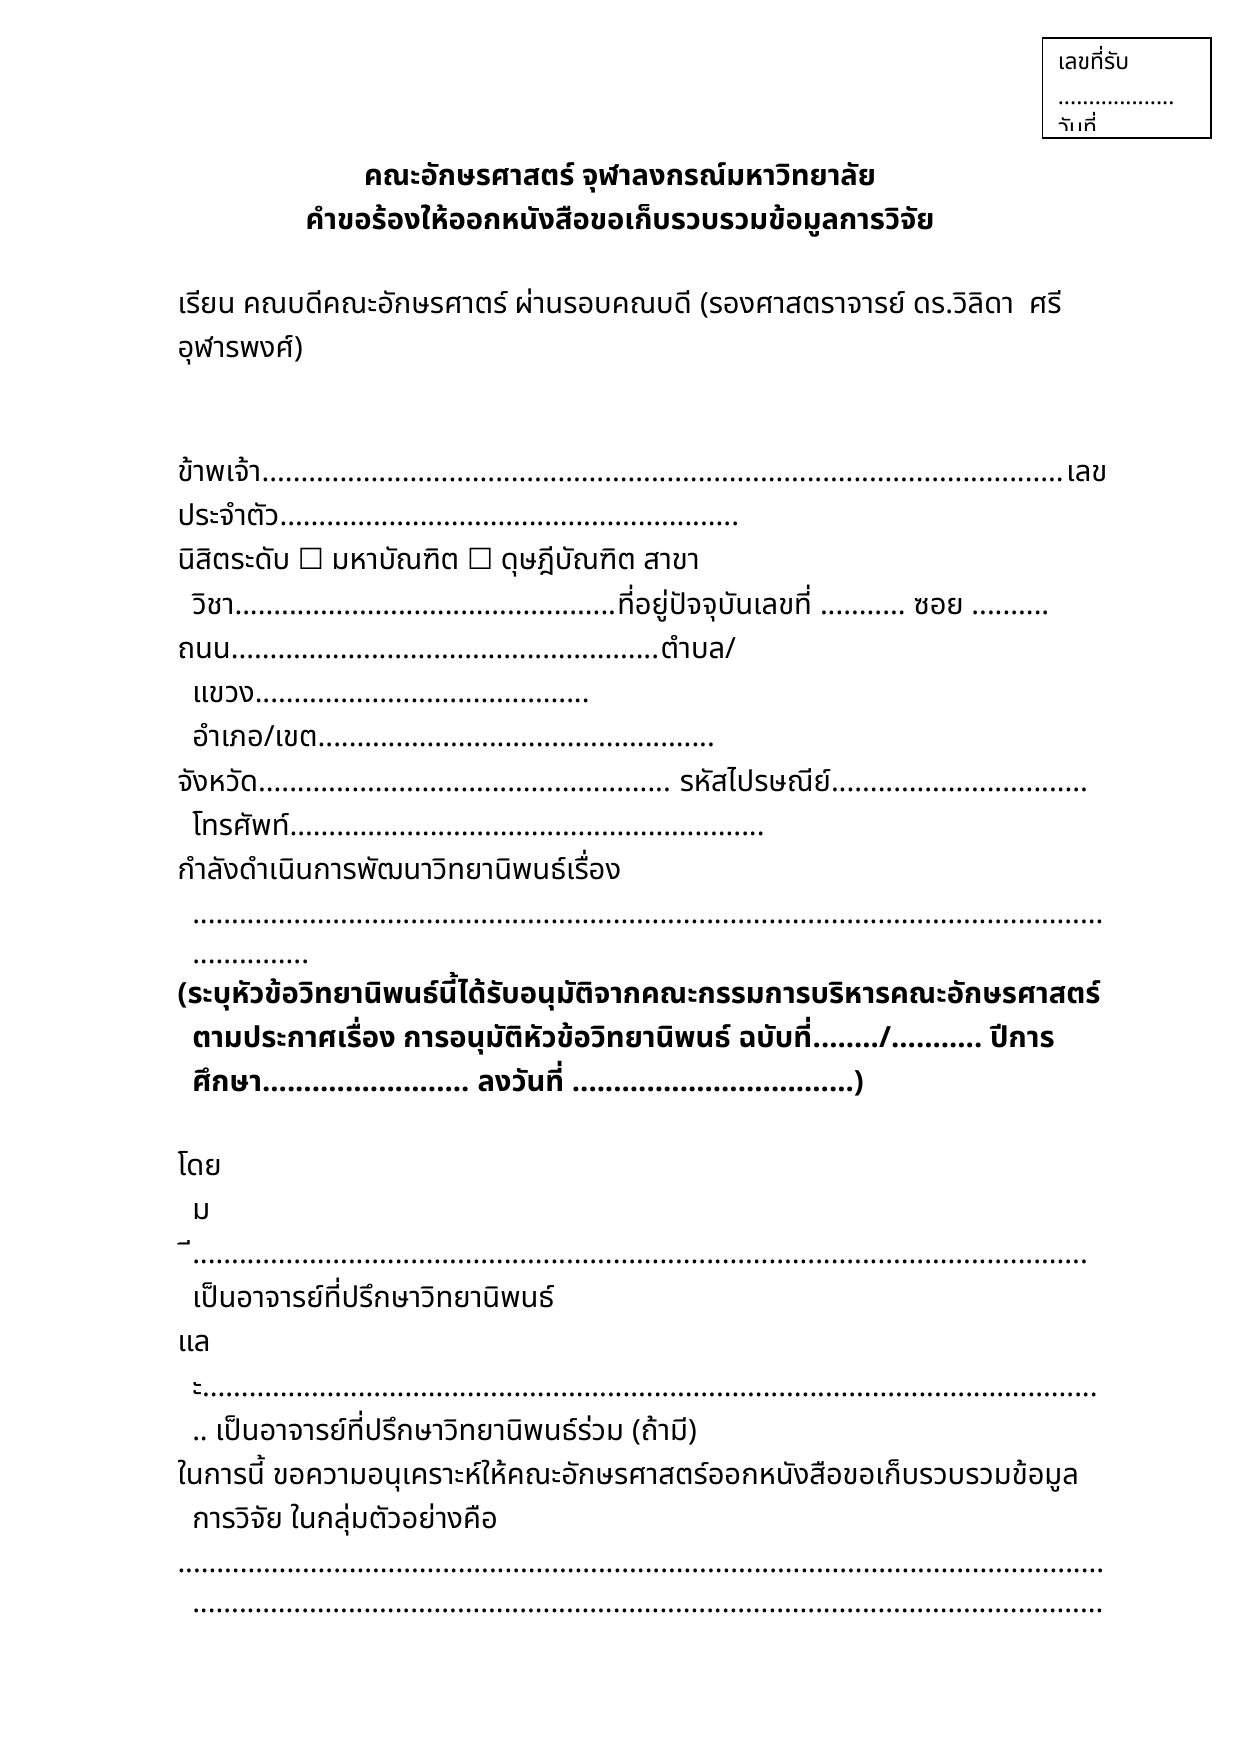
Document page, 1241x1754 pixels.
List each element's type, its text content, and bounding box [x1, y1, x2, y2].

text ถนน.......................................................ตำบล/แขวง........................................... อำเภอ/เขต................................................... [177, 627, 1107, 760]
text โดยมี................................................................................................................... เป็นอาจารย์ที่ปรึกษาวิทยานิพนธ์ [177, 1144, 1107, 1321]
text นิสิตระดับ มหาบัณฑิต ดุษฎีบัณฑิต สาขาวิชา.................................................ที่อยู่ปัจจุบันเลขที่ ........... ซอย .......... [177, 539, 1107, 627]
text คำขอร้องให้ออกหนังสือขอเก็บรวบรวมข้อมูลการวิจัย [133, 198, 1107, 242]
text จังหวัด..................................................... รหัสไปรษณีย์................................. โทรศัพท์............................................................. [177, 760, 1107, 848]
text เรียน คณบดีคณะอักษรศาตร์ ผ่านรอบคณบดี (รองศาสตราจารย์ ดร.วิลิดา ศรีอุฬารพงศ์) [177, 282, 1107, 371]
text กำลังดำเนินการพัฒนาวิทยานิพนธ์เรื่อง .................................................................................................................................... [177, 848, 1107, 972]
text คณะอักษรศาสตร์ จุฬาลงกรณ์มหาวิทยาลัย [133, 154, 1107, 198]
text (ระบุหัวข้อวิทยานิพนธ์นี้ได้รับอนุมัติจากคณะกรรมการบริหารคณะอักษรศาสตร์ ตามประกาศเรื่อง การอนุมัติหัวข้อวิทยานิพนธ์ ฉบับที่......../........... ปีการศึกษา......................... ลงวันที่ ..................................) [177, 972, 1107, 1105]
text ในการนี้ ขอความอนุเคราะห์ให้คณะอักษรศาสตร์ออกหนังสือขอเก็บรวบรวมข้อมูลการวิจัย ในกลุ่มตัวอย่างคือ [177, 1453, 1107, 1542]
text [177, 1542, 1107, 1621]
text ข้าพเจ้า.......................................................................................................เลขประจำตัว........................................................... [177, 450, 1107, 539]
text และ..................................................................................................................... เป็นอาจารย์ที่ปรึกษาวิทยานิพนธ์ร่วม (ถ้ามี) [177, 1321, 1107, 1453]
